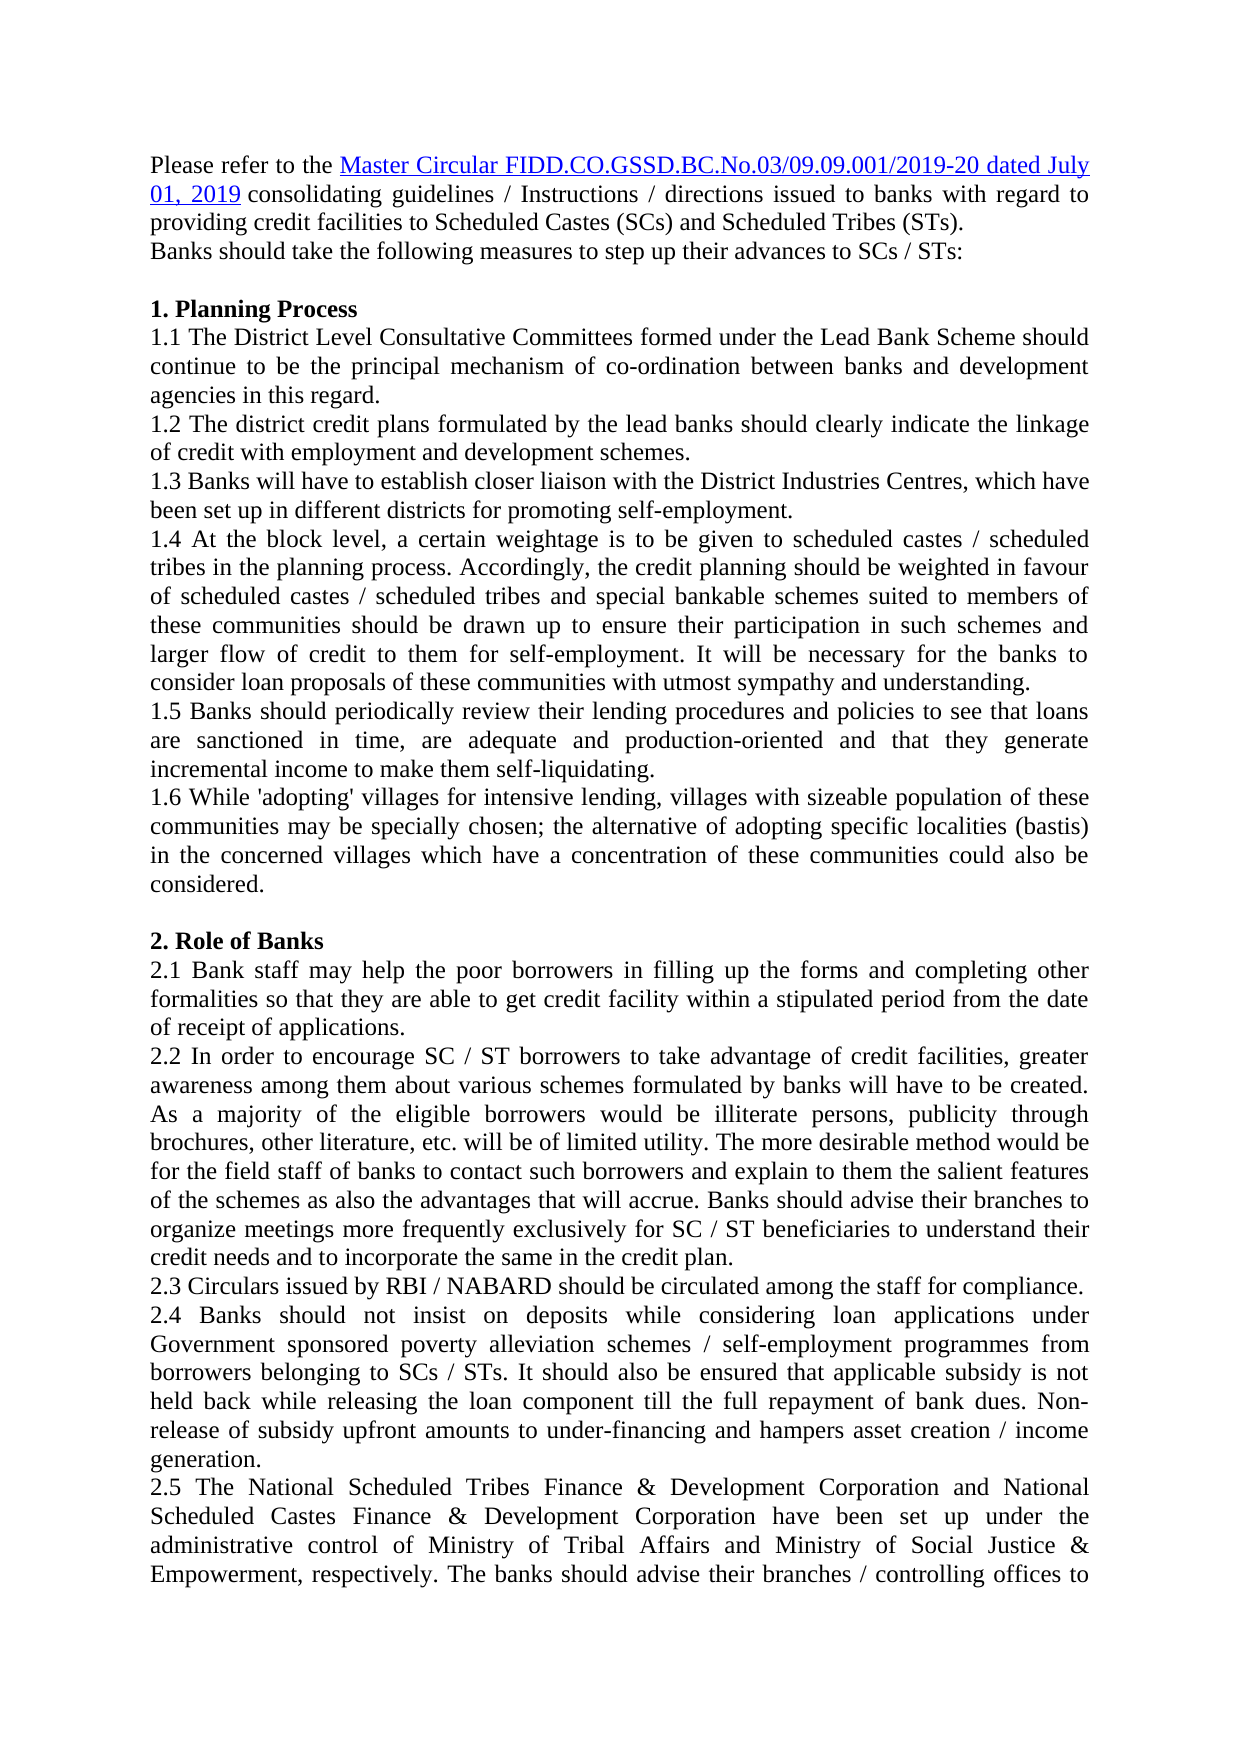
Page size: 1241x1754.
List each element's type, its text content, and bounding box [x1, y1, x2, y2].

text Please refer to the Master Circular FIDD.CO.GSSD.BC.No.03/09.09.001/2019-20 dated July 01, 2019 consolidating guidelines / Instructions / directions issued to banks with regard to providing credit facilities to Scheduled Castes (SCs) and Scheduled Tribes (STs). [150, 207, 1090, 236]
text 1.5 Banks should periodically review their lending procedures and policies to see that loans are sanctioned in time, are adequate and production-oriented and that they generate incremental income to make them self-liquidating. [150, 696, 1090, 782]
text 1. Planning Process [150, 294, 1090, 322]
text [150, 1472, 1090, 1587]
text 2. Role of Banks [150, 926, 1090, 955]
text 2.4 Banks should not insist on deposits while considering loan applications under Government sponsored poverty alleviation schemes / self-employment programmes from borrowers belonging to SCs / STs. It should also be ensured that applicable subsidy is not held back while releasing the loan component till the full repayment of bank dues. Non-release of subsidy upfront amounts to under-financing and hampers asset creation / income generation. [150, 1300, 1090, 1472]
text Banks should take the following measures to step up their advances to SCs / STs: [150, 236, 1090, 265]
text 1.4 At the block level, a certain weightage is to be given to scheduled castes / scheduled tribes in the planning process. Accordingly, the credit planning should be weighted in favour of scheduled castes / scheduled tribes and special bankable schemes suited to members of these communities should be drawn up to ensure their participation in such schemes and larger flow of credit to them for self-employment. It will be necessary for the banks to consider loan proposals of these communities with utmost sympathy and understanding. [150, 524, 1090, 696]
text 2.2 In order to encourage SC / ST borrowers to take advantage of credit facilities, greater awareness among them about various schemes formulated by banks will have to be created. As a majority of the eligible borrowers would be illiterate persons, publicity through brochures, other literature, etc. will be of limited utility. The more desirable method would be for the field staff of banks to contact such borrowers and explain to them the salient features of the schemes as also the advantages that will accrue. Banks should advise their branches to organize meetings more frequently exclusively for SC / ST beneficiaries to understand their credit needs and to incorporate the same in the credit plan. [150, 1041, 1090, 1271]
text 2.3 Circulars issued by RBI / NABARD should be circulated among the staff for compliance. [150, 1271, 1090, 1300]
text 2.1 Bank staff may help the poor borrowers in filling up the forms and completing other formalities so that they are able to get credit facility within a stipulated period from the date of receipt of applications. [150, 955, 1090, 1041]
text 1.3 Banks will have to establish closer liaison with the District Industries Centres, which have been set up in different districts for promoting self-employment. [150, 466, 1090, 524]
text 1.1 The District Level Consultative Committees formed under the Lead Bank Scheme should continue to be the principal mechanism of co-ordination between banks and development agencies in this regard. [150, 322, 1090, 409]
text 1.2 The district credit plans formulated by the lead banks should clearly indicate the linkage of credit with employment and development schemes. [150, 409, 1090, 466]
text 1.6 While 'adopting' villages for intensive lending, villages with sizeable population of these communities may be specially chosen; the alternative of adopting specific localities (bastis) in the concerned villages which have a concentration of these communities could also be considered. [150, 782, 1090, 897]
